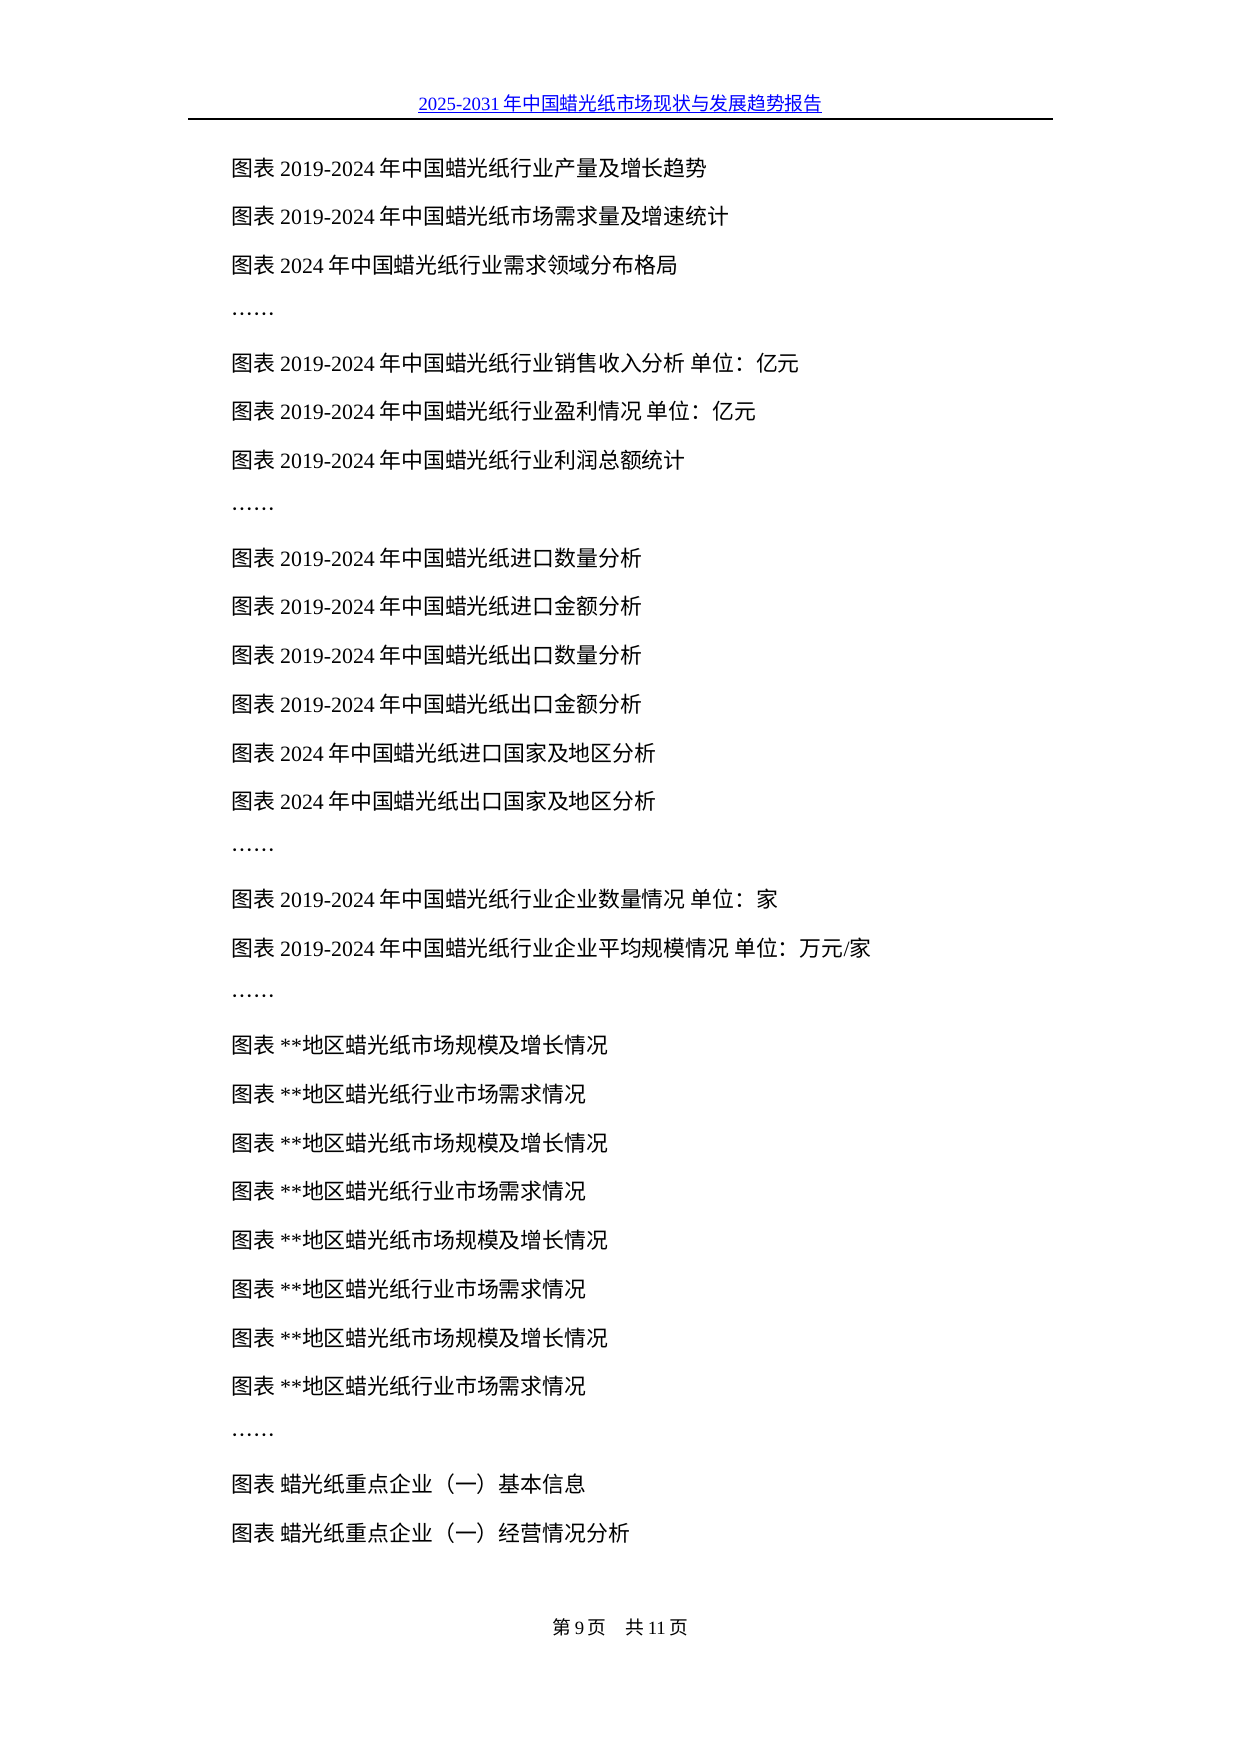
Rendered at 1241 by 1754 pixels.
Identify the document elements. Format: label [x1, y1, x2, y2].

text [187, 150, 1053, 1548]
